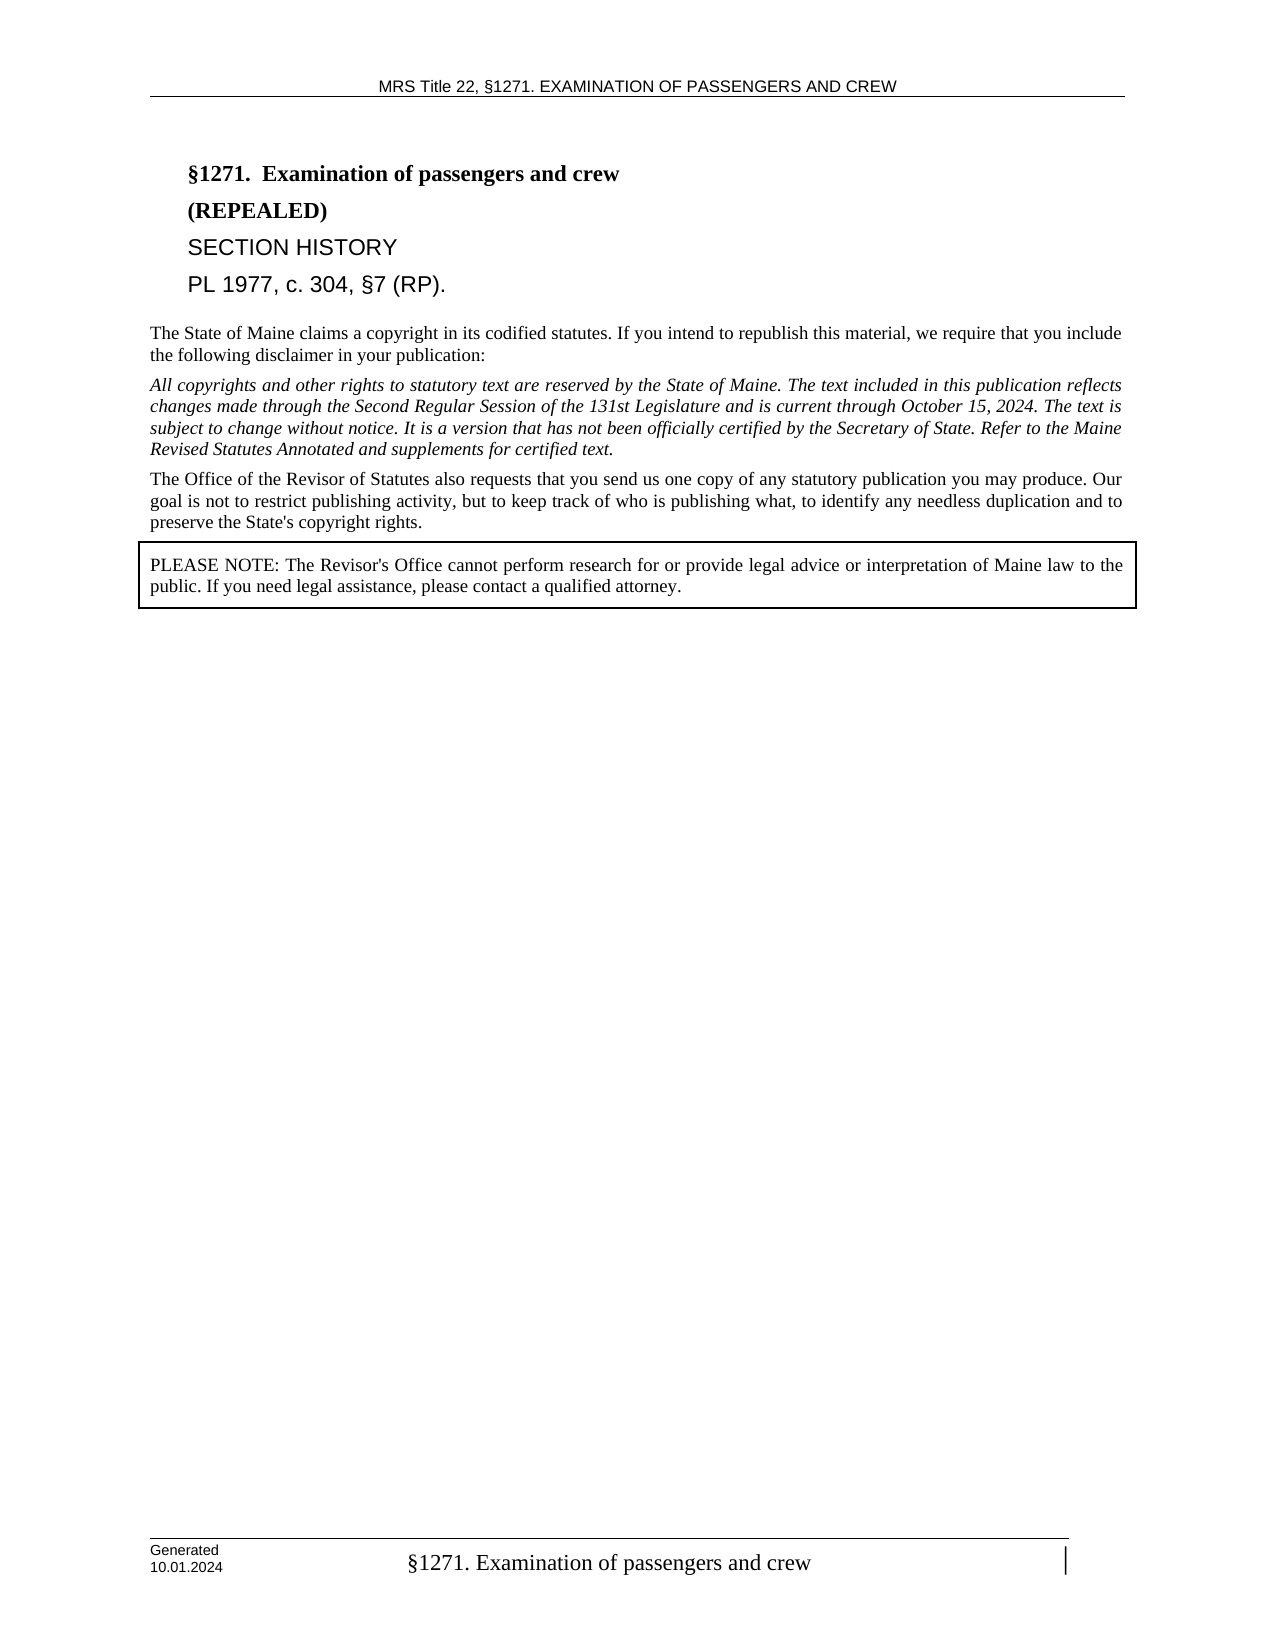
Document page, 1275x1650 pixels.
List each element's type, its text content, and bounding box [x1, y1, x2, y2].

text The State of Maine claims a copyright in its codified statutes. If you intend to republish this material, we require that you include the following disclaimer in your publication: [150, 322, 1125, 365]
text The Office of the Revisor of Statutes also requests that you send us one copy of any statutory publication you may produce. Our goal is not to restrict publishing activity, but to keep track of who is publishing what, to identify any needless duplication and to preserve the State's copyright rights. [150, 468, 1125, 533]
text (REPEALED) [187, 197, 1125, 223]
text PLEASE NOTE: The Revisor's Office cannot perform research for or provide legal advice or interpretation of Maine law to the public. If you need legal assistance, please contact a qualified attorney. [140, 543, 1135, 607]
text SECTION HISTORY [187, 234, 1125, 260]
text All copyrights and other rights to statutory text are reserved by the State of Maine. The text included in this publication reflects changes made through the Second Regular Session of the 131st Legislature and is current through October 15, 2024 . The text is subject to change without notice. It is a version that has not been officially certified by the Secretary of State. Refer to the Maine Revised Statutes Annotated and supplements for certified text. [150, 373, 1125, 460]
text §1271. Examination of passengers and crew [187, 160, 1125, 187]
text PL 1977, c. 304, §7 (RP). [187, 271, 1125, 297]
